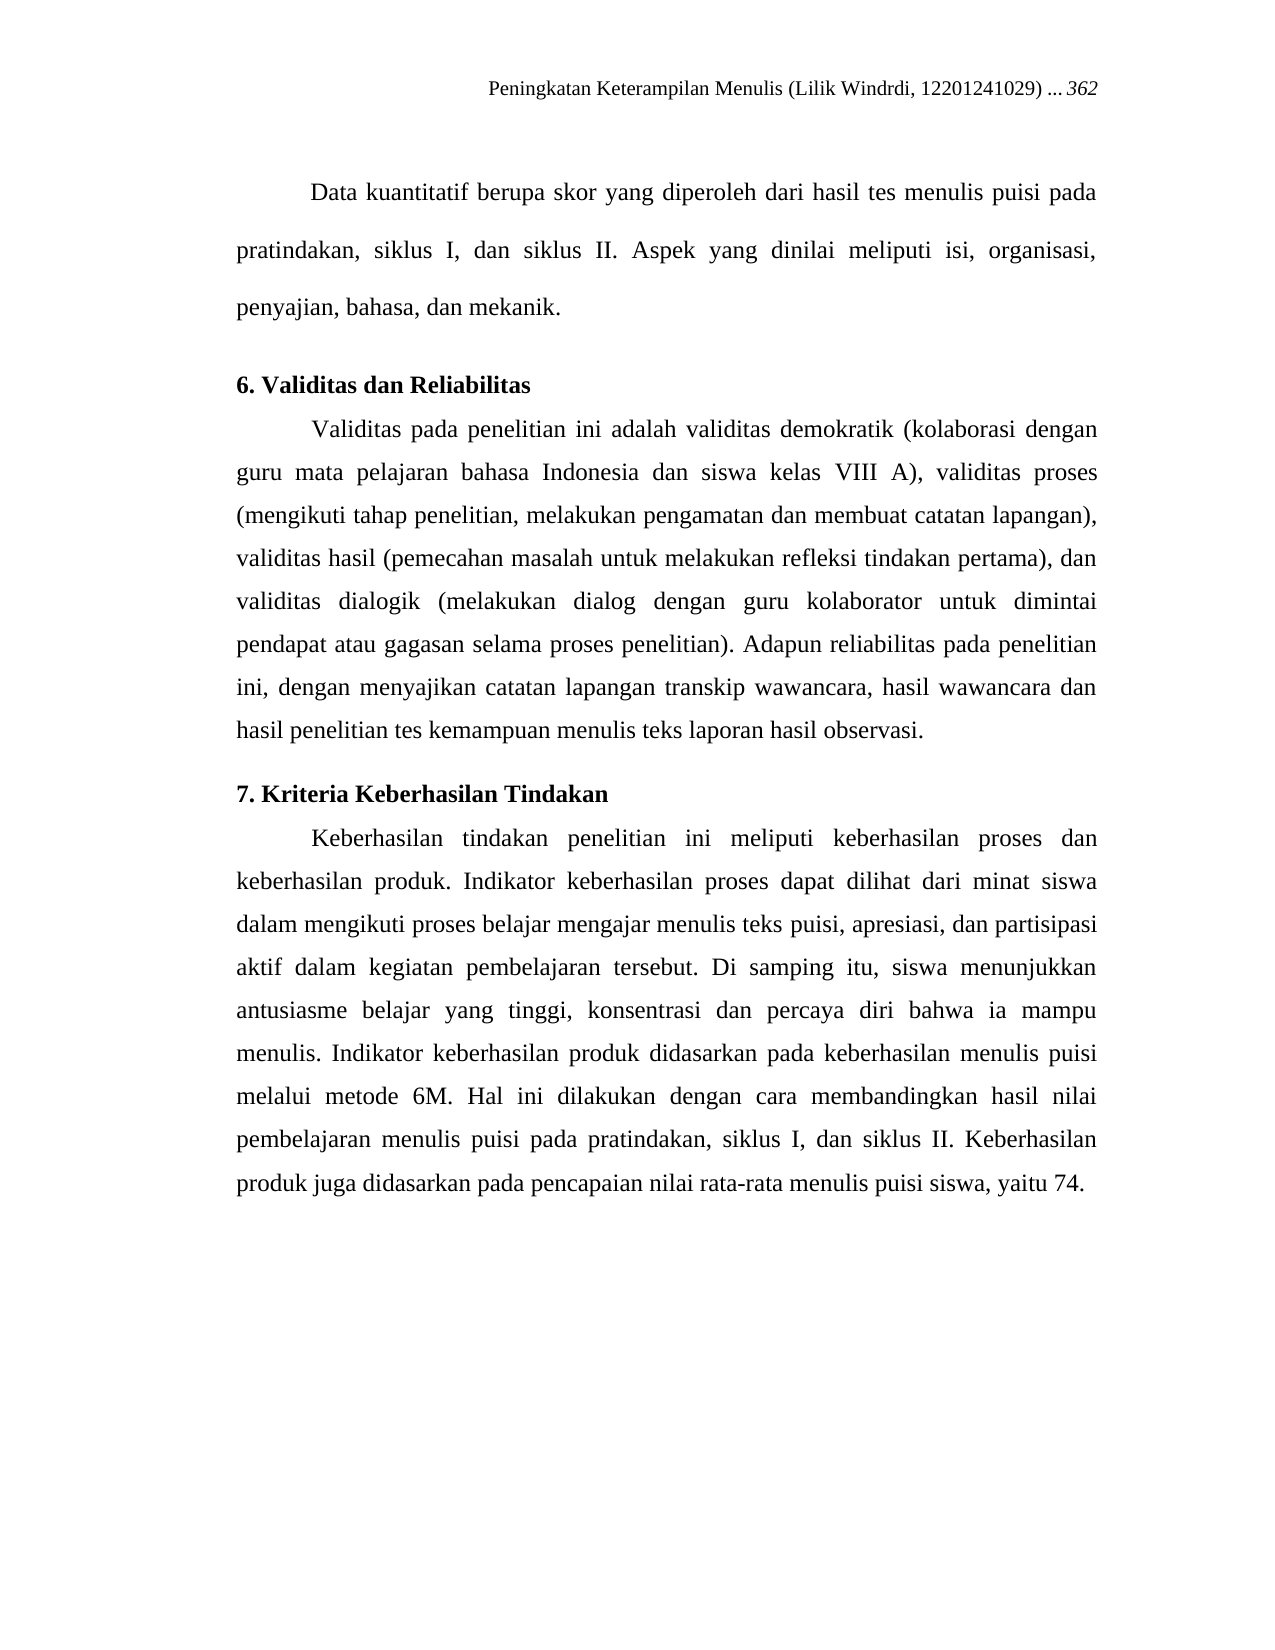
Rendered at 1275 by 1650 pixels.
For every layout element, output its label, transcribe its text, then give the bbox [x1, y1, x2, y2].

text Keberhasilan tindakan penelitian ini meliputi keberhasilan proses dan keberhasilan produk. Indikator keberhasilan proses dapat dilihat dari minat siswa dalam mengikuti proses belajar mengajar menulis teks puisi, apresiasi, dan partisipasi aktif dalam kegiatan pembelajaran tersebut. Di samping itu, siswa menunjukkan antusiasme belajar yang tinggi, konsentrasi dan percaya diri bahwa ia mampu menulis. Indikator keberhasilan produk didasarkan pada keberhasilan menulis puisi melalui metode 6M. Hal ini dilakukan dengan cara membandingkan hasil nilai pembelajaran menulis puisi pada pratindakan, siklus I, dan siklus II. Keberhasilan produk juga didasarkan pada pencapaian nilai rata-rata menulis puisi siswa, yaitu 74. [236, 823, 1098, 1196]
text Validitas pada penelitian ini adalah validitas demokratik (kolaborasi dengan guru mata pelajaran bahasa Indonesia dan siswa kelas VIII A), validitas proses (mengikuti tahap penelitian, melakukan pengamatan dan membuat catatan lapangan), validitas hasil (pemecahan masalah untuk melakukan refleksi tindakan pertama), dan validitas dialogik (melakukan dialog dengan guru kolaborator untuk dimintai pendapat atau gagasan selama proses penelitian). Adapun reliabilitas pada penelitian ini, dengan menyajikan catatan lapangan transkip wawancara, hasil wawancara dan hasil penelitian tes kemampuan menulis teks laporan hasil observasi. [236, 414, 1098, 744]
text 6. Validitas dan Reliabilitas [236, 371, 1098, 399]
text 7. Kriteria Keberhasilan Tindakan [236, 779, 1098, 808]
text Data kuantitatif berupa skor yang diperoleh dari hasil tes menulis puisi pada pratindakan, siklus I, dan siklus II. Aspek yang dinilai meliputi isi, organisasi, penyajian, bahasa, dan mekanik. [236, 177, 1098, 321]
